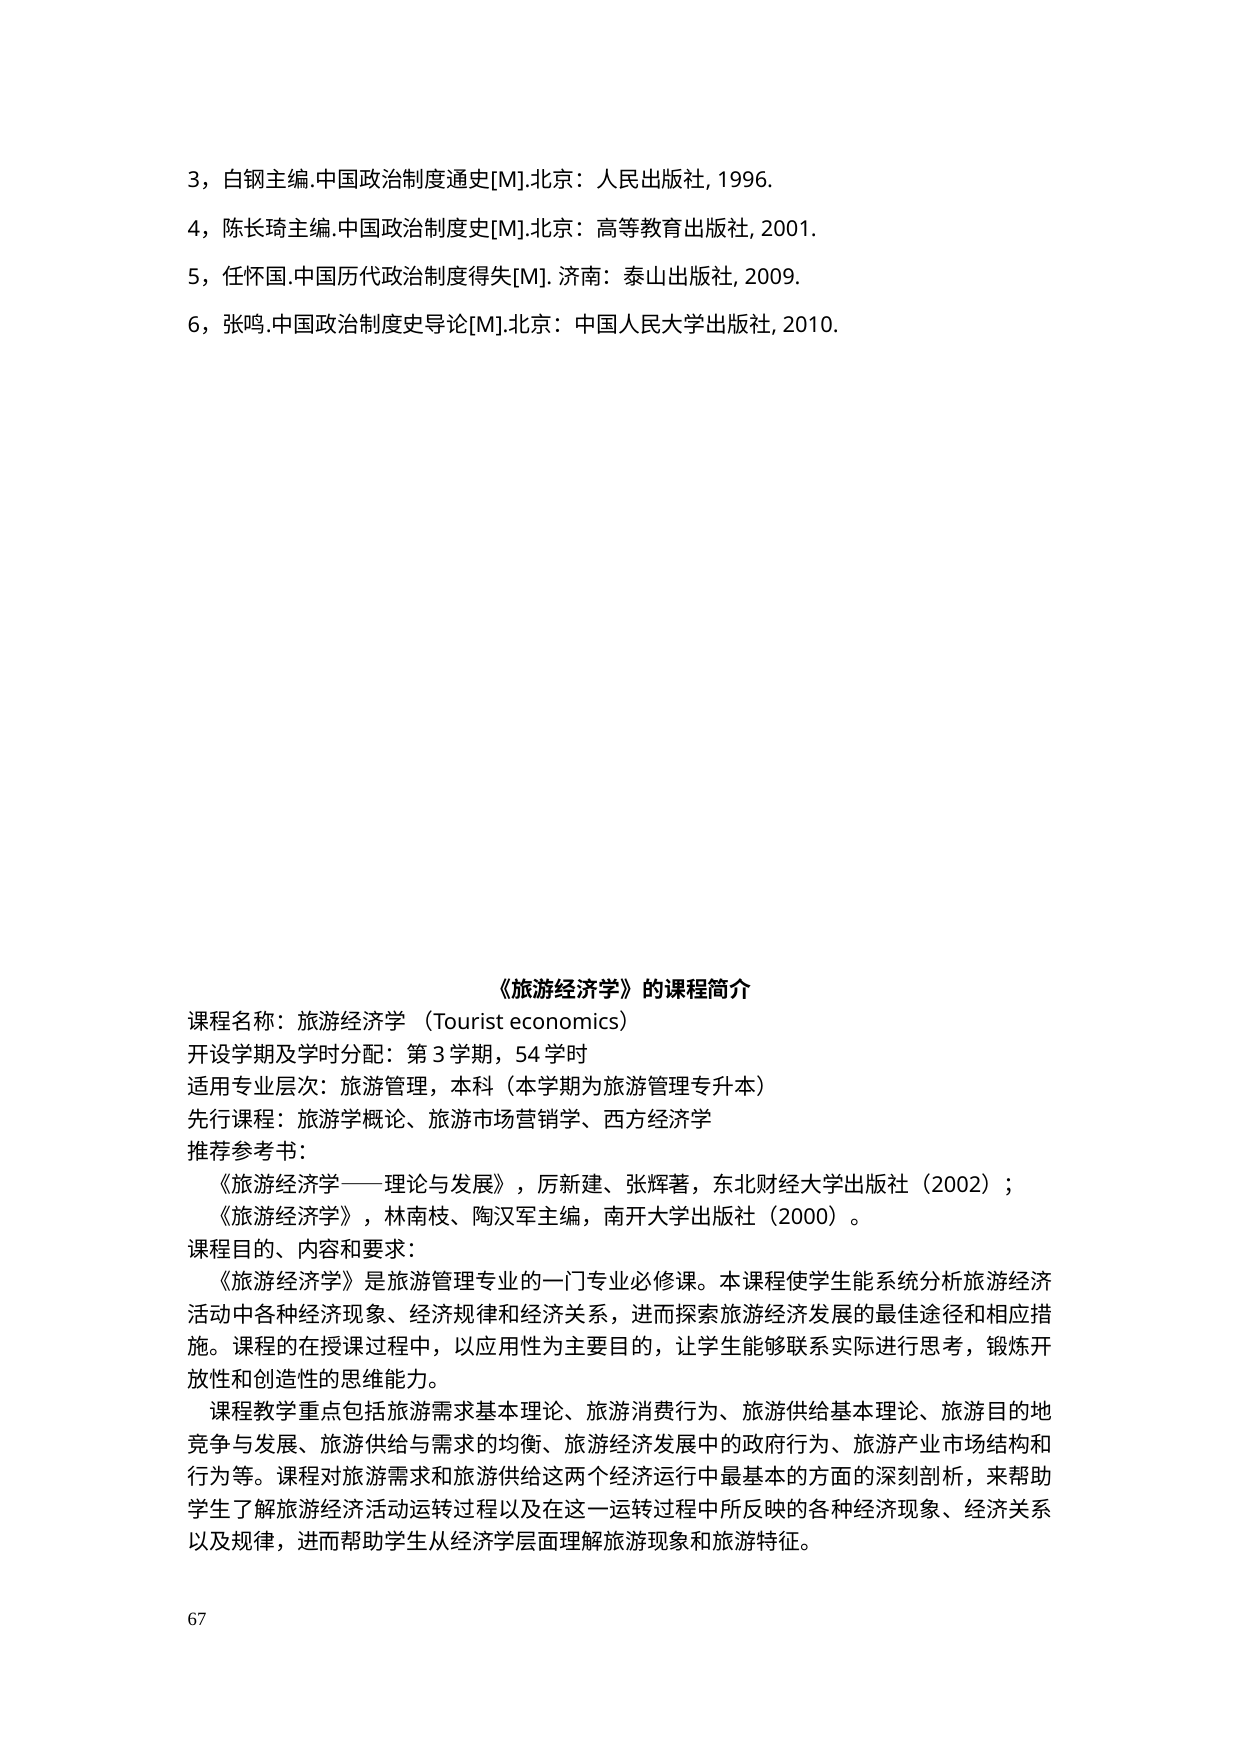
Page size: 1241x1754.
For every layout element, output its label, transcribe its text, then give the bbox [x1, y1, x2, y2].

text 《旅游经济学》是旅游管理专业的一门专业必修课。本课程使学生能系统分析旅游经济活动中各种经济现象、经济规律和经济关系，进而探索旅游经济发展的最佳途径和相应措施。课程的在授课过程中，以应用性为主要目的，让学生能够联系实际进行思考，锻炼开放性和创造性的思维能力。 [187, 1264, 1053, 1394]
text 课程目的、内容和要求： [187, 1231, 1053, 1264]
text 课程教学重点包括旅游需求基本理论、旅游消费行为、旅游供给基本理论、旅游目的地竞争与发展、旅游供给与需求的均衡、旅游经济发展中的政府行为、旅游产业市场结构和行为等。课程对旅游需求和旅游供给这两个经济运行中最基本的方面的深刻剖析，来帮助学生了解旅游经济活动运转过程以及在这一运转过程中所反映的各种经济现象、经济关系以及规律，进而帮助学生从经济学层面理解旅游现象和旅游特征。 [187, 1394, 1053, 1556]
text 课程名称：旅游经济学 （Tourist economics） [187, 1004, 1053, 1036]
text 5，任怀国.中国历代政治制度得失[M]. 济南：泰山出版社, 2009. [187, 259, 1053, 291]
text 先行课程：旅游学概论、旅游市场营销学、西方经济学 [187, 1101, 1053, 1134]
text 开设学期及学时分配：第3学期，54学时 [187, 1036, 1053, 1069]
text 适用专业层次：旅游管理，本科（本学期为旅游管理专升本） [187, 1069, 1053, 1101]
text 推荐参考书： [187, 1134, 1053, 1166]
text 《旅游经济学――理论与发展》，厉新建、张辉著，东北财经大学出版社（2002）； [187, 1166, 1053, 1199]
text 6，张鸣.中国政治制度史导论[M].北京：中国人民大学出版社, 2010. [187, 307, 1053, 339]
text 《旅游经济学》的课程简介 [187, 971, 1053, 1004]
text 《旅游经济学》，林南枝、陶汉军主编，南开大学出版社（2000）。 [187, 1199, 1053, 1231]
text 4，陈长琦主编.中国政治制度史[M].北京：高等教育出版社, 2001. [187, 210, 1053, 243]
text 3，白钢主编.中国政治制度通史[M].北京：人民出版社, 1996. [187, 162, 1053, 194]
